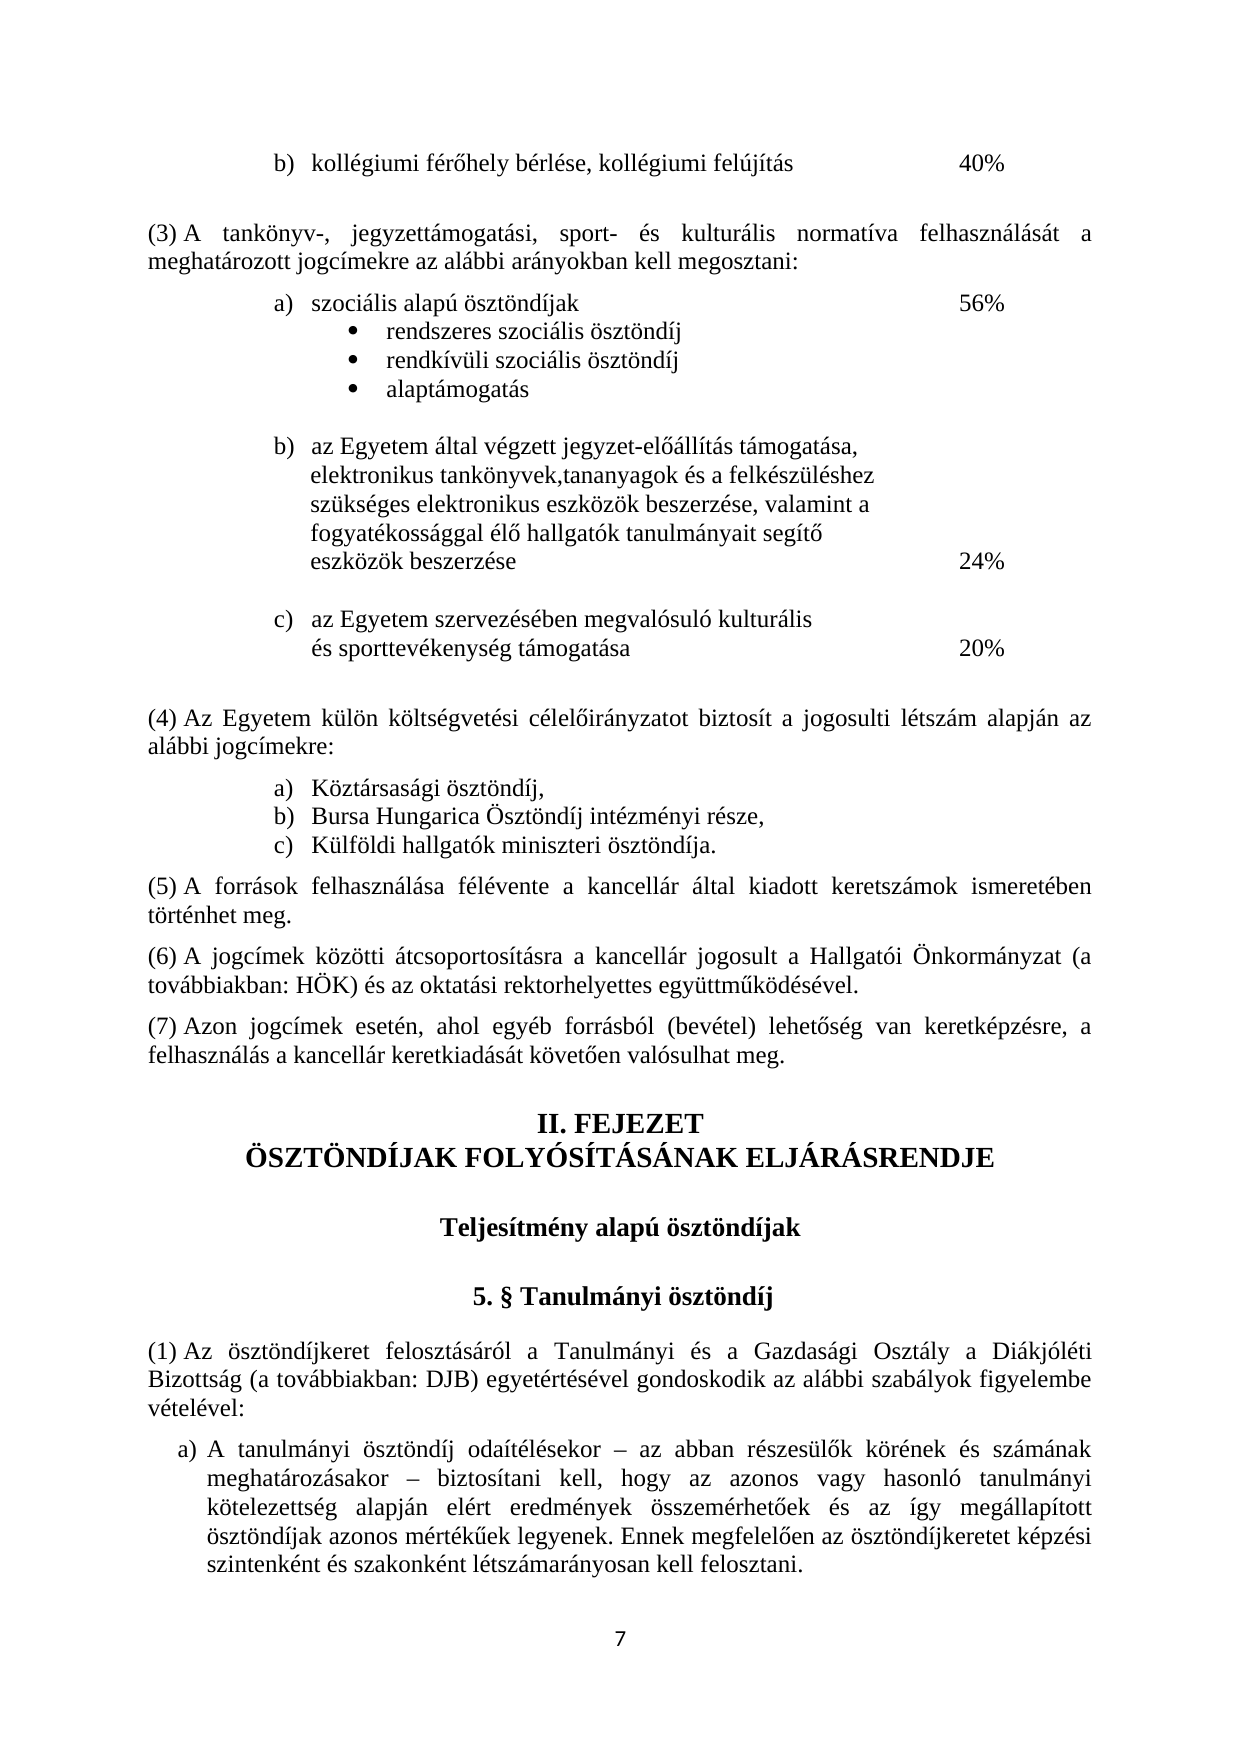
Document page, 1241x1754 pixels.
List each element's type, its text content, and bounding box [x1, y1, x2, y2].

list Köztársasági ösztöndíj, [274, 773, 1093, 801]
list szociális alapú ösztöndíjak 56% [274, 288, 1093, 316]
subtitle Teljesítmény alapú ösztöndíjak [148, 1211, 1093, 1242]
list az Egyetem szervezésében megvalósuló kulturális [274, 604, 1093, 633]
list és sporttevékenység támogatása 20% [311, 633, 1093, 661]
list elektronikus tankönyvek,tananyagok és a felkészüléshez [310, 460, 1093, 489]
subtitle Tanulmányi ösztöndíj [177, 1279, 1093, 1311]
subtitle II. FEJEZET ÖSZTÖNDÍJAK FOLYÓSÍTÁSÁNAK ELJÁRÁSRENDJE [148, 1106, 1093, 1173]
list A források felhasználása félévente a kancellár által kiadott keretszámok ismeretében történhet meg. [148, 871, 1093, 929]
list az Egyetem által végzett jegyzet-előállítás támogatása, [274, 431, 1093, 460]
list rendkívüli szociális ösztöndíj [349, 345, 1093, 374]
list A tanulmányi ösztöndíj odaítélésekor – az abban részesülők körének és számának meghatározásakor – biztosítani kell, hogy az azonos vagy hasonló tanulmányi kötelezettség alapján elért eredmények összemérhetőek és az így megállapított ösztöndíjak azonos mértékűek legyenek. Ennek megfelelően az ösztöndíjkeretet képzési szintenként és szakonként létszámarányosan kell felosztani. [177, 1434, 1093, 1578]
list rendszeres szociális ösztöndíj [349, 316, 1093, 345]
list A tankönyv-, jegyzettámogatási, sport- és kulturális normatíva felhasználását a meghatározott jogcímekre az alábbi arányokban kell megosztani: [148, 218, 1093, 275]
list fogyatékossággal élő hallgatók tanulmányait segítő [310, 518, 1093, 546]
list szükséges elektronikus eszközök beszerzése, valamint a [310, 489, 1093, 518]
list Bursa Hungarica Ösztöndíj intézményi része, [274, 801, 1093, 830]
list alaptámogatás [349, 374, 1093, 403]
list kollégiumi férőhely bérlése, kollégiumi felújítás 40% [274, 148, 1093, 176]
list eszközök beszerzése 24% [310, 546, 1093, 575]
list Külföldi hallgatók miniszteri ösztöndíja. [274, 830, 1093, 859]
list Az Egyetem külön költségvetési célelőirányzatot biztosít a jogosulti létszám alapján az alábbi jogcímekre: [148, 703, 1093, 760]
list Azon jogcímek esetén, ahol egyéb forrásból (bevétel) lehetőség van keretképzésre, a felhasználás a kancellár keretkiadását követően valósulhat meg. [148, 1011, 1093, 1069]
list Az ösztöndíjkeret felosztásáról a Tanulmányi és a Gazdasági Osztály a Diákjóléti Bizottság (a továbbiakban: DJB) egyetértésével gondoskodik az alábbi szabályok figyelembe vételével: [148, 1336, 1093, 1422]
list A jogcímek közötti átcsoportosításra a kancellár jogosult a Hallgatói Önkormányzat (a továbbiakban: HÖK) és az oktatási rektorhelyettes együttműködésével. [148, 941, 1093, 999]
